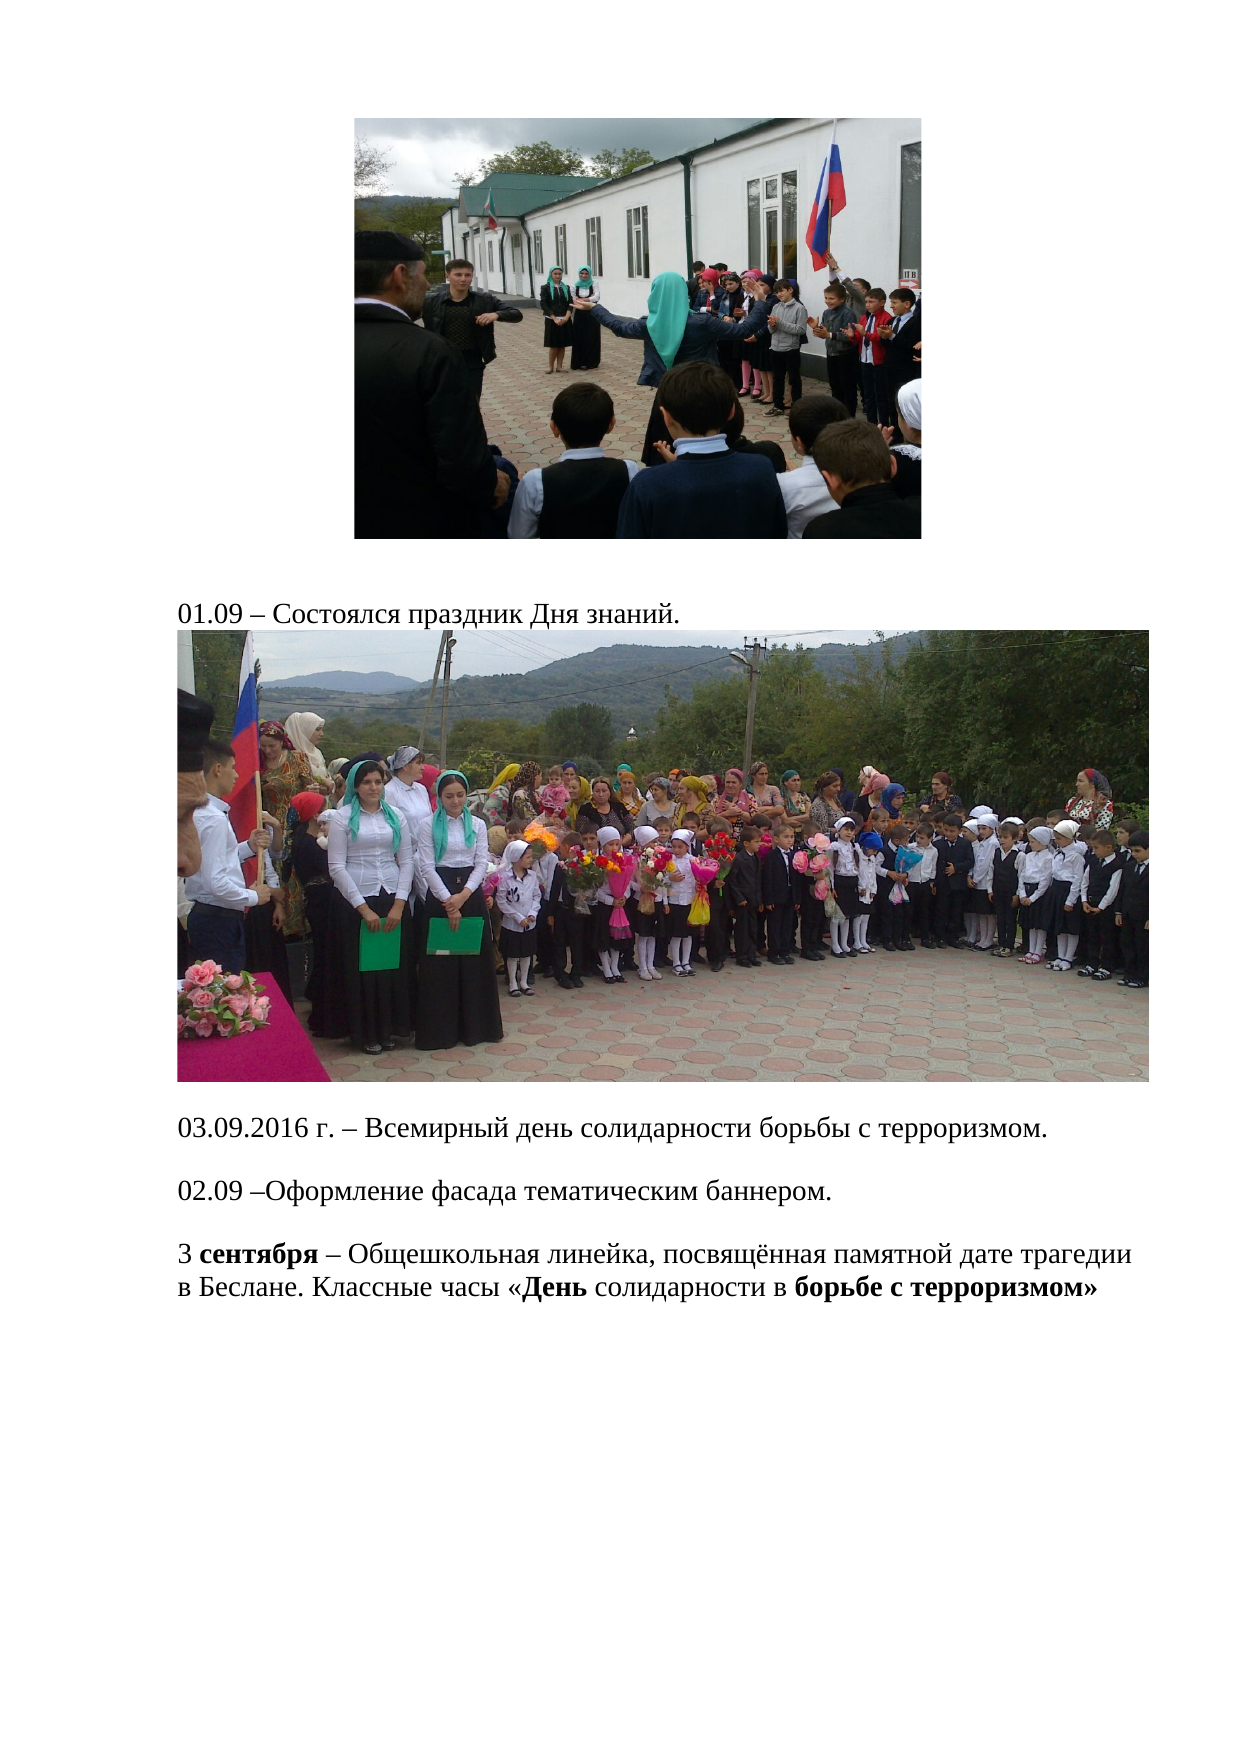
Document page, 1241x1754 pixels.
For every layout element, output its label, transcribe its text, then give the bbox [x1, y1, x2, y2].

picture [177, 630, 1149, 1082]
picture [354, 118, 922, 539]
text 02.09 –Оформление фасада тематическим баннером. [177, 1173, 1152, 1207]
text 3 сентября – Общешкольная линейка, посвящённая памятной дате трагедии в Беслане. Классные часы «День солидарности в борьбе с терроризмом» [177, 1236, 1152, 1303]
text 03.09.2016 г. – Всемирный день солидарности борьбы с терроризмом. [177, 1111, 1152, 1144]
